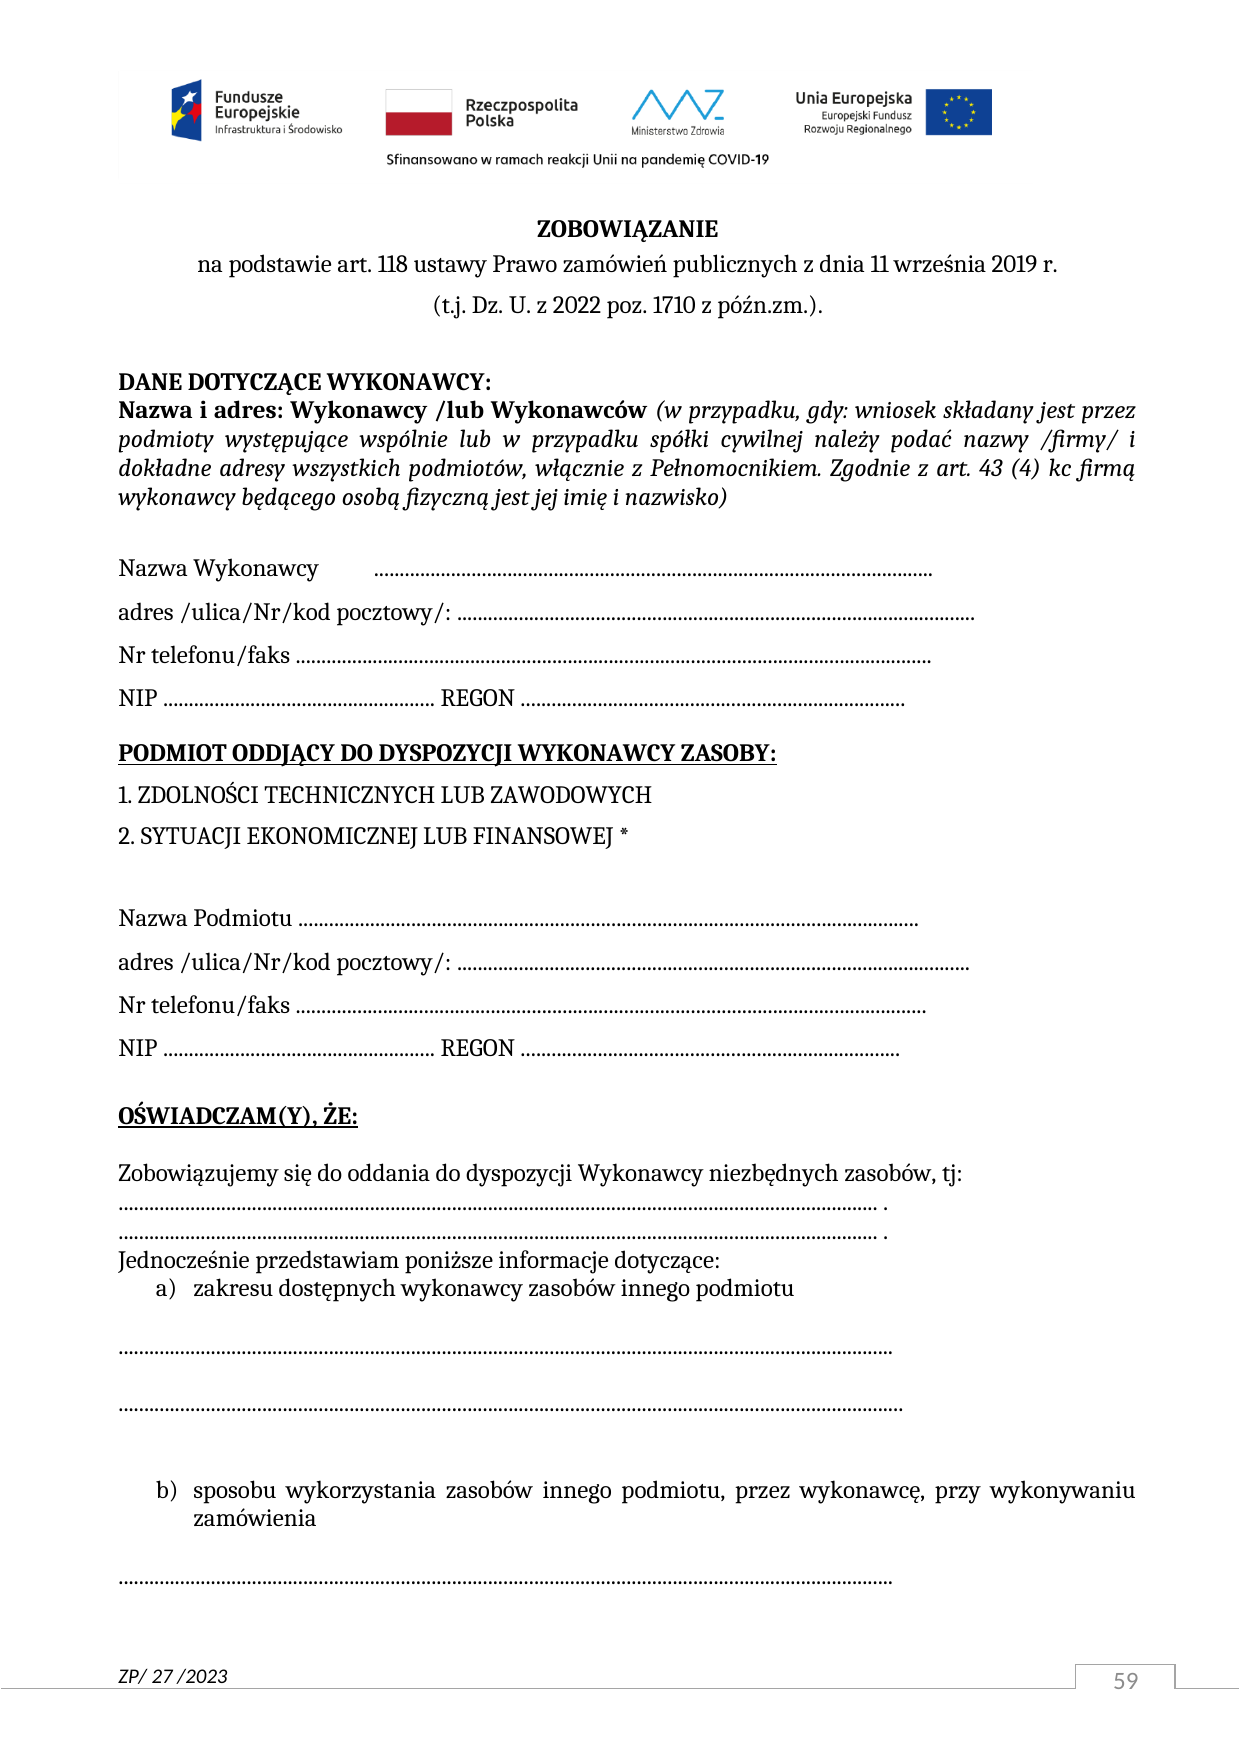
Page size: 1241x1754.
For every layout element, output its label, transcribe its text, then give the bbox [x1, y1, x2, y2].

text NIP ..................................................... REGON ........................................................................... [118, 684, 1137, 712]
list zakresu dostępnych wykonawcy zasobów innego podmiotu [156, 1274, 1137, 1303]
text adres /ulica/Nr/kod pocztowy/: .................................................................................................... [118, 947, 1137, 976]
picture [118, 70, 1034, 184]
text Nr telefonu/faks ........................................................................................................................... [118, 991, 1137, 1019]
text DANE DOTYCZĄCE WYKONAWCY: [118, 367, 1137, 396]
text Nazwa Podmiotu ......................................................................................................................... [118, 904, 1137, 933]
text Nazwa Wykonawcy ............................................................................................................. [118, 554, 1137, 583]
text Zobowiązujemy się do oddania do dyspozycji Wykonawcy niezbędnych zasobów, tj: [118, 1159, 1137, 1188]
text .................................................................................................................................................... . [118, 1217, 1137, 1246]
text OŚWIADCZAM(Y), ŻE: [118, 1102, 1137, 1131]
text adres /ulica/Nr/kod pocztowy/: ..................................................................................................... [118, 597, 1137, 626]
text NIP ..................................................... REGON .......................................................................... [118, 1034, 1137, 1062]
text na podstawie art. 118 ustawy Prawo zamówień publicznych z dnia 11 września 2019 r. [118, 250, 1137, 279]
text Jednocześnie przedstawiam poniższe informacje dotyczące: [118, 1246, 1137, 1274]
text 1. ZDOLNOŚCI TECHNICZNYCH LUB ZAWODOWYCH [118, 781, 1137, 809]
text Nr telefonu/faks ............................................................................................................................ [118, 641, 1137, 669]
text PODMIOT ODDJĄCY DO DYSPOZYCJI WYKONAWCY ZASOBY: [118, 739, 1137, 768]
text Nazwa i adres: Wykonawcy /lub Wykonawców (w przypadku, gdy: wniosek składany jest przez podmioty występujące wspólnie lub w przypadku spółki cywilnej należy podać nazwy /firmy/ i dokładne adresy wszystkich podmiotów, włącznie z Pełnomocnikiem. Zgodnie z art. 43 (4) kc firmą wykonawcy będącego osobą fizyczną jest jej imię i nazwisko) [118, 396, 1137, 511]
text .................................................................................................................................................... . [118, 1188, 1137, 1217]
text (t.j. Dz. U. z 2022 poz. 1710 z późn.zm.). [118, 291, 1137, 320]
text 2. SYTUACJI EKONOMICZNEJ LUB FINANSOWEJ * [118, 822, 1137, 851]
text ZOBOWIĄZANIE [118, 215, 1137, 244]
list sposobu wykorzystania zasobów innego podmiotu, przez wykonawcę, przy wykonywaniu zamówienia [156, 1476, 1137, 1533]
